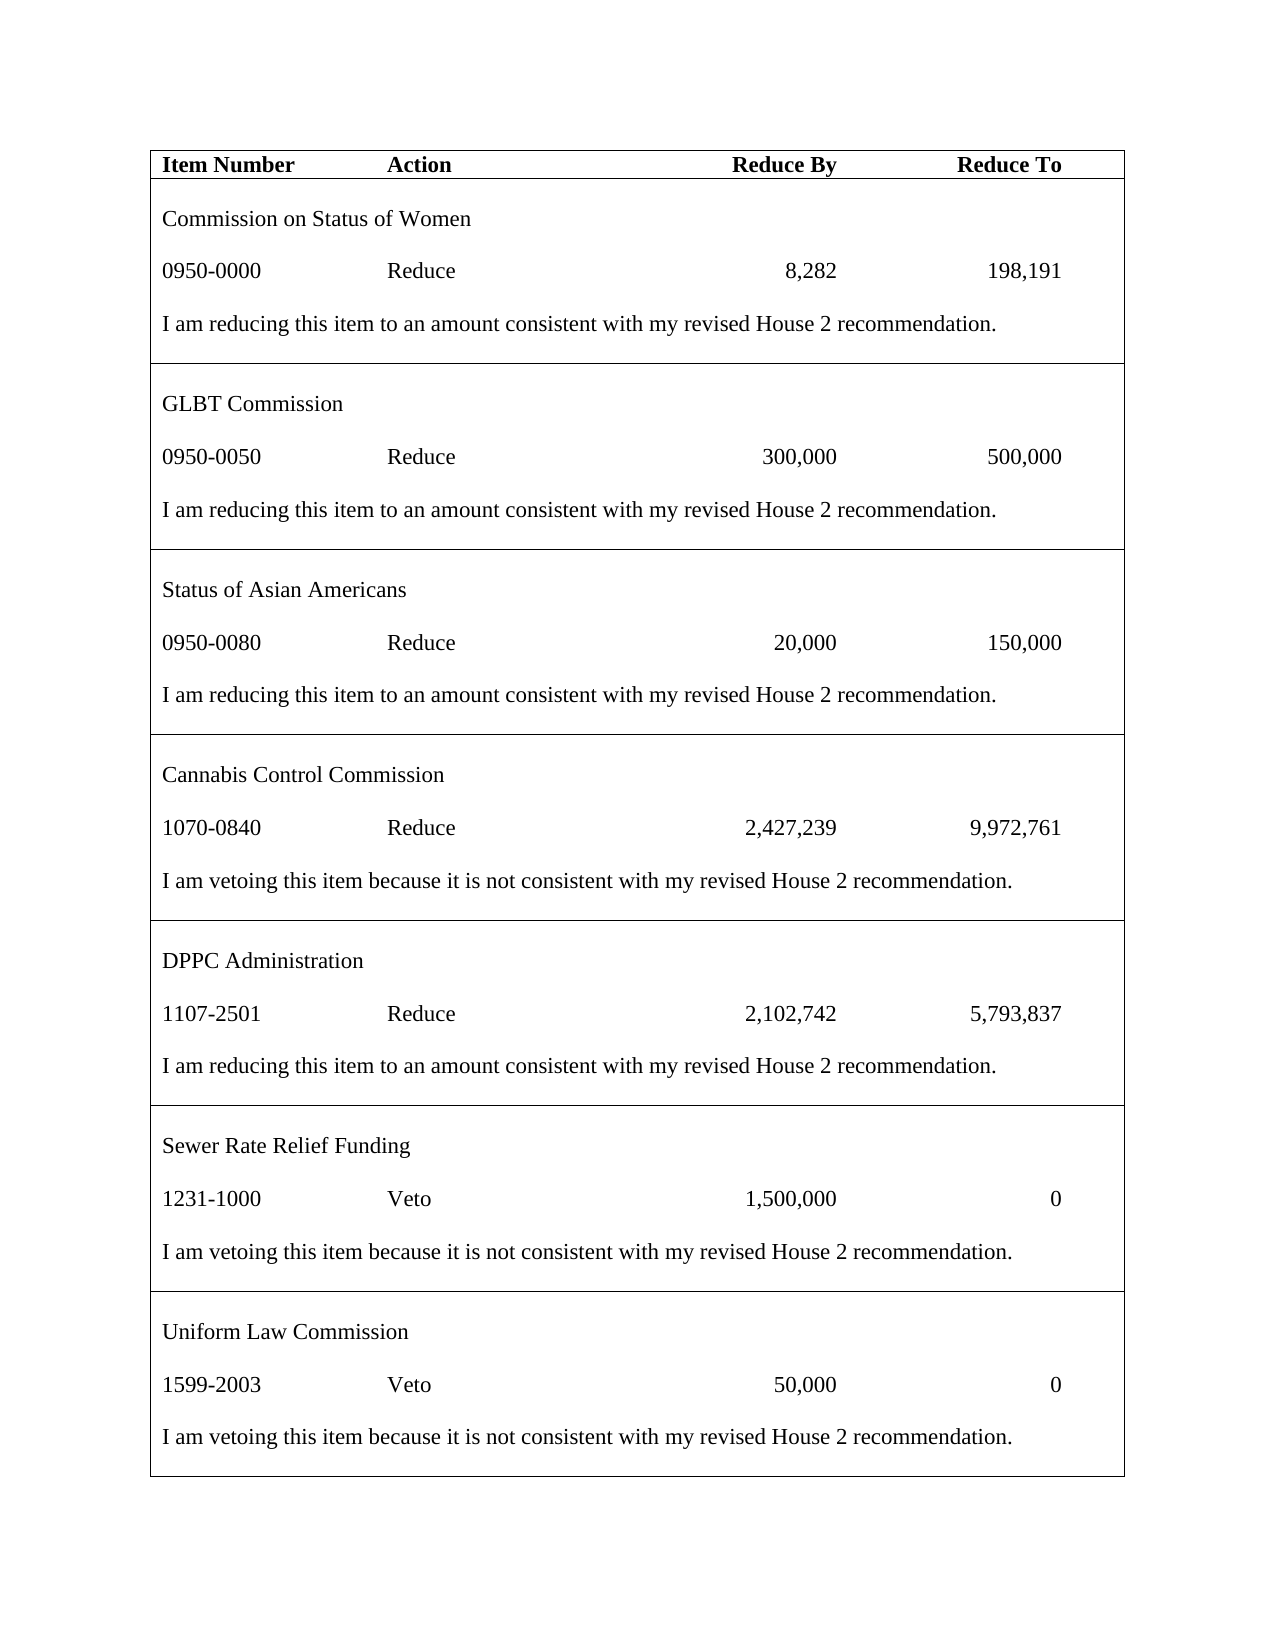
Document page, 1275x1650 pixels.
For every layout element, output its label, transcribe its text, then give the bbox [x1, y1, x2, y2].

table_cell GLBT Commission 0950-0050 Reduce 300,000 500,000 I am reducing this item to an amount consistent with my revised House 2 recommendation. [151, 364, 1124, 548]
table_header Item Number Action Reduce By Reduce To [151, 151, 1124, 177]
table_cell Commission on Status of Women 0950-0000 Reduce 8,282 198,191 I am reducing this item to an amount consistent with my revised House 2 recommendation. [151, 179, 1124, 363]
table_cell DPPC Administration 1107-2501 Reduce 2,102,742 5,793,837 I am reducing this item to an amount consistent with my revised House 2 recommendation. [151, 921, 1124, 1105]
table_cell Sewer Rate Relief Funding 1231-1000 Veto 1,500,000 0 I am vetoing this item because it is not consistent with my revised House 2 recommendation. [151, 1106, 1124, 1291]
table_cell Status of Asian Americans 0950-0080 Reduce 20,000 150,000 I am reducing this item to an amount consistent with my revised House 2 recommendation. [151, 550, 1124, 734]
table_cell Uniform Law Commission 1599-2003 Veto 50,000 0 I am vetoing this item because it is not consistent with my revised House 2 recommendation. [151, 1292, 1124, 1476]
table_cell Cannabis Control Commission 1070-0840 Reduce 2,427,239 9,972,761 I am vetoing this item because it is not consistent with my revised House 2 recommendation. [151, 735, 1124, 919]
